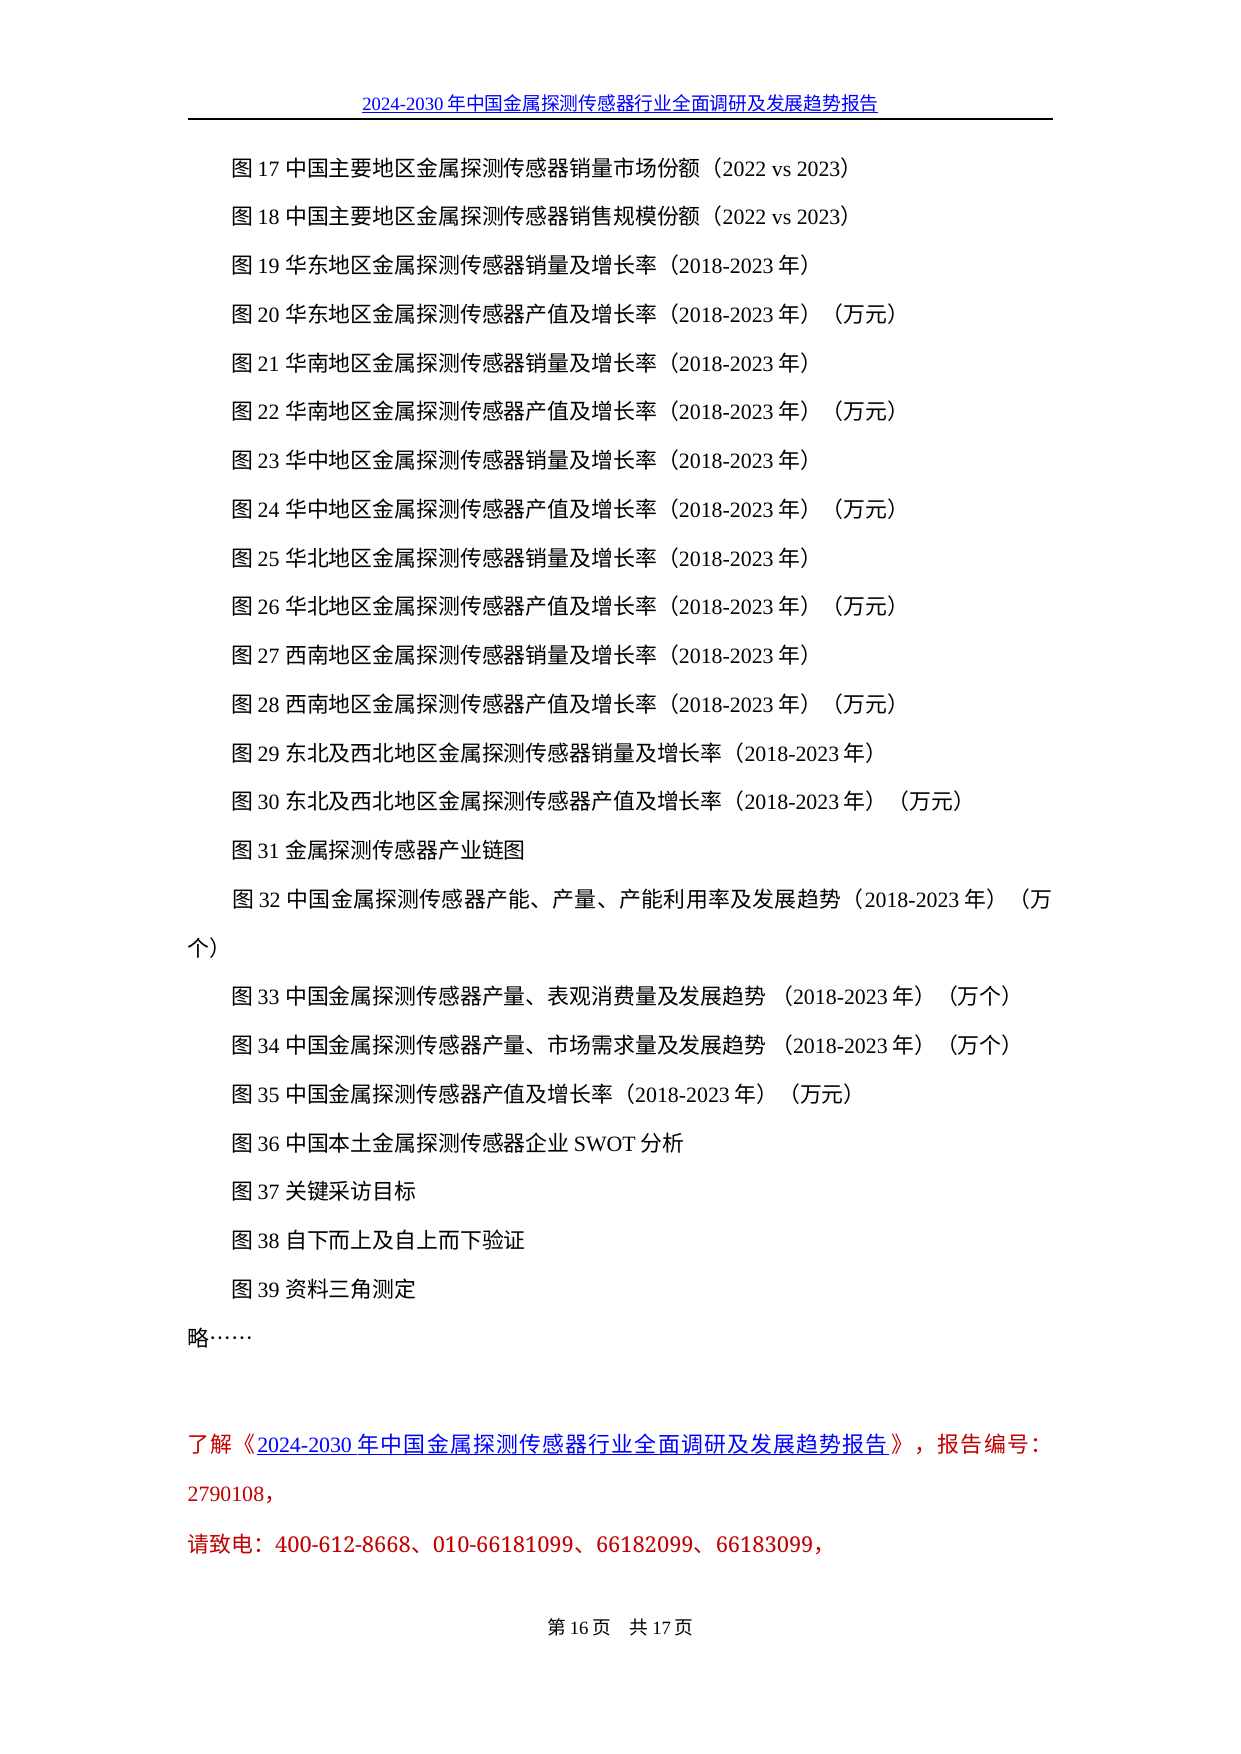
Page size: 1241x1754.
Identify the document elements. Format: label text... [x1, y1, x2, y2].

text 了解《2024-2030年中国金属探测传感器行业全面调研及发展趋势报告》，报告编号：2790108， [187, 1427, 1053, 1508]
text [187, 150, 1053, 1353]
text 请致电：400-612-8668、010-66181099、66182099、66183099， [187, 1527, 1053, 1559]
